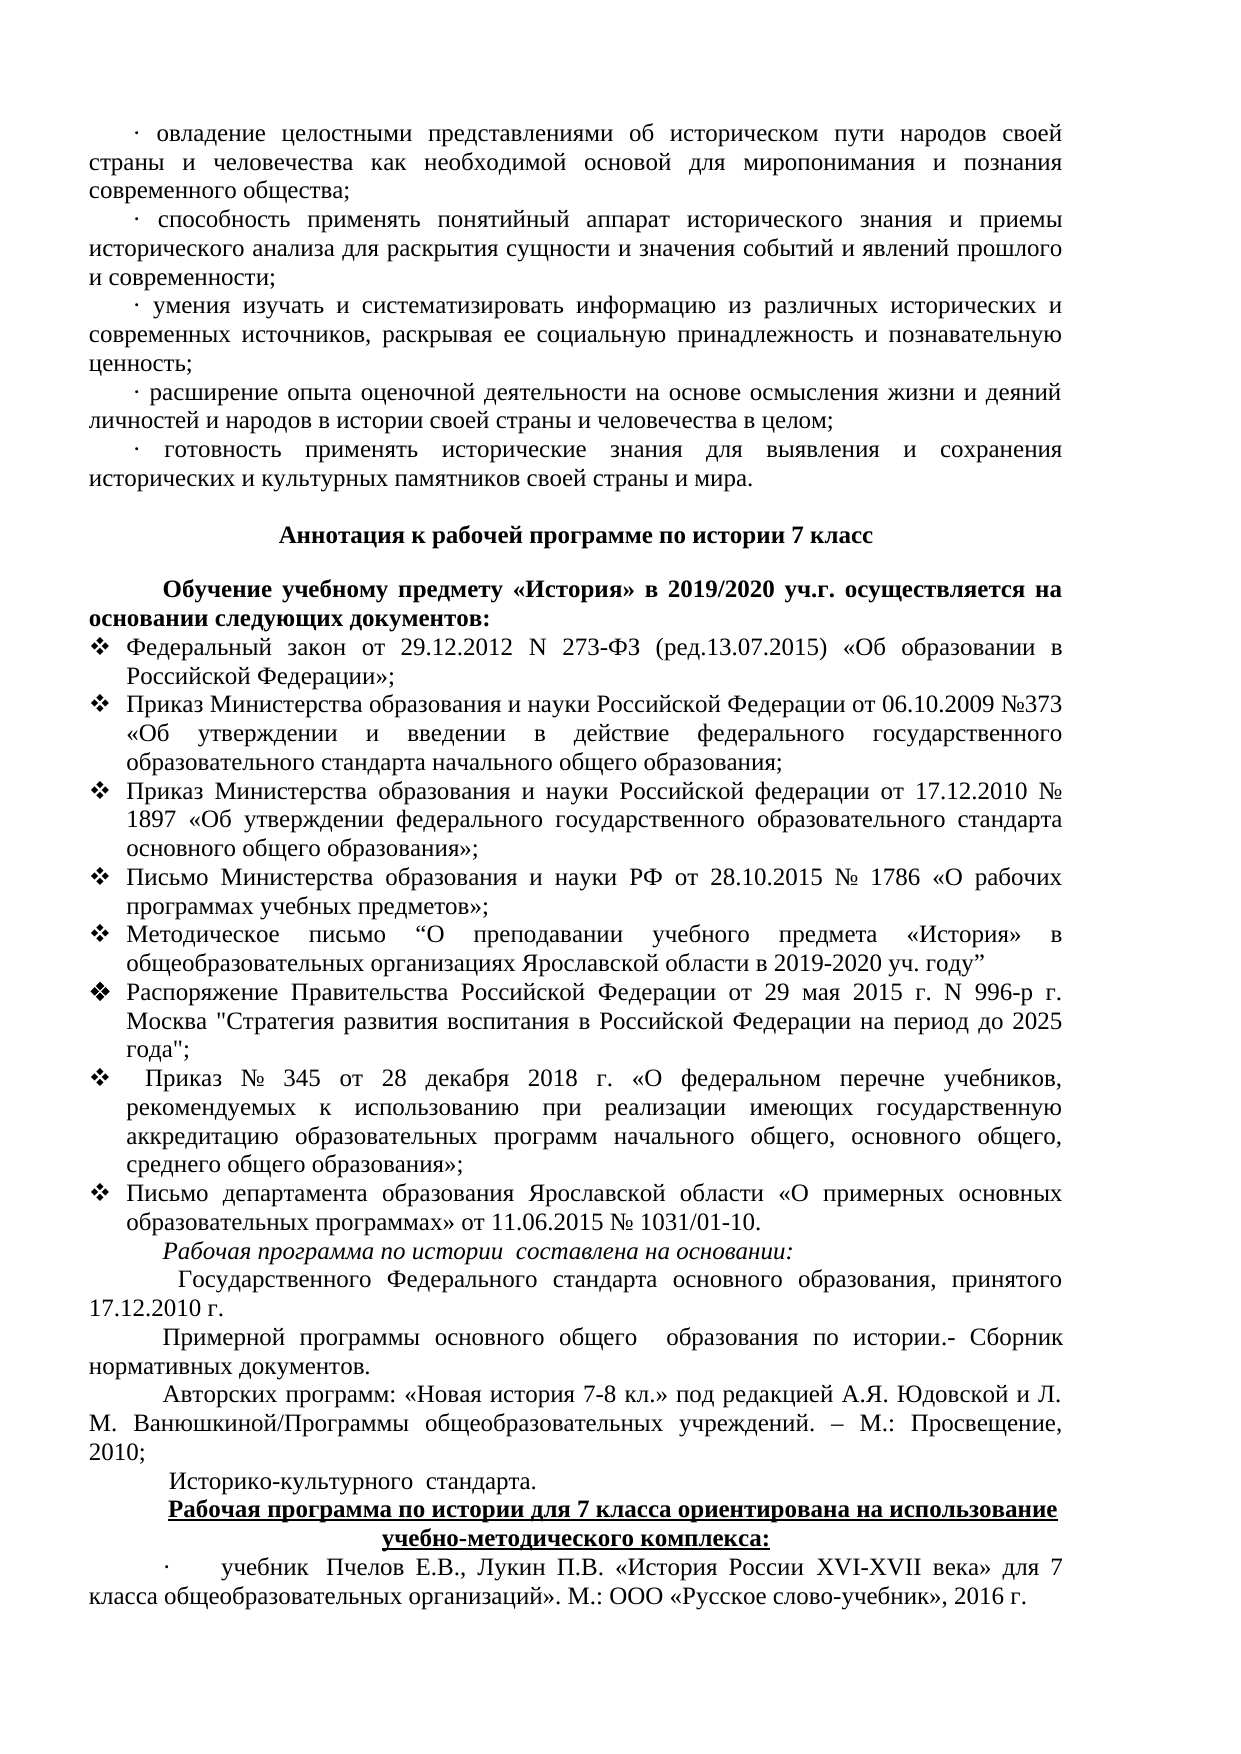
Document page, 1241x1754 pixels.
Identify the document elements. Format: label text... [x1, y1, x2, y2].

text Государственного Федерального стандарта основного образования, принятого 17.12.2010 г. [89, 1264, 1063, 1322]
text Аннотация к рабочей программе по истории 7 класс [89, 521, 1063, 549]
text Рабочая программа по истории составлена на основании: [89, 1236, 1063, 1264]
text · овладение целостными представлениями об историческом пути народов своей страны и человечества как необходимой основой для миропонимания и познания современного общества; [89, 118, 1063, 204]
text · способность применять понятийный аппарат исторического знания и приемы исторического анализа для раскрытия сущности и значения событий и явлений прошлого и современности; [89, 204, 1063, 291]
list Приказ Министерства образования и науки Российской федерации от 17.12.2010 № 1897 «Об утверждении федерального государственного образовательного стандарта основного общего образования»; [89, 776, 1063, 862]
list Письмо департамента образования Ярославской области «О примерных основных образовательных программах» от 11.06.2015 № 1031/01-10. [89, 1178, 1063, 1236]
text Обучение учебному предмету «История» в 2019/2020 уч.г. осуществляется на основании следующих документов: [89, 574, 1063, 632]
list Методическое письмо “О преподавании учебного предмета «История» в общеобразовательных организациях Ярославской области в 2019-2020 уч. году” [89, 919, 1063, 977]
list Федеральный закон от 29.12.2012 N 273-ФЗ (ред.13.07.2015) «Об образовании в Российской Федерации»; [89, 632, 1063, 689]
list Приказ № 345 от 28 декабря 2018 г. «О федеральном перечне учебников, рекомендуемых к использованию при реализации имеющих государственную аккредитацию образовательных программ начального общего, основного общего, среднего общего образования»; [89, 1063, 1063, 1178]
text Примерной программы основного общего образования по истории.- Сборник нормативных документов. [89, 1322, 1063, 1379]
text · готовность применять исторические знания для выявления и сохранения исторических и культурных памятников своей страны и мира. [89, 434, 1063, 492]
text · расширение опыта оценочной деятельности на основе осмысления жизни и деяний личностей и народов в истории своей страны и человечества в целом; [89, 377, 1063, 434]
list Распоряжение Правительства Российской Федерации от 29 мая 2015 г. N 996-р г. Москва "Стратегия развития воспитания в Российской Федерации на период до 2025 года"; [89, 977, 1063, 1063]
text Историко-культурного стандарта. [89, 1466, 1063, 1494]
text Рабочая программа по истории для 7 класса ориентирована на использование учебно-методического комплекса: [89, 1494, 1063, 1552]
list Приказ Министерства образования и науки Российской Федерации от 06.10.2009 №373 «Об утверждении и введении в действие федерального государственного образовательного стандарта начального общего образования; [89, 689, 1063, 776]
text Авторских программ: «Новая история 7-8 кл.» под редакцией А.Я. Юдовской и Л. М. Ванюшкиной/Программы общеобразовательных учреждений. – М.: Просвещение, 2010; [89, 1379, 1063, 1466]
text · учебник Пчелов Е.В., Лукин П.В. «История России XVI-XVII века» для 7 класса общеобразовательных организаций». М.: ООО «Русское слово-учебник», 2016 г. [89, 1552, 1063, 1609]
list Письмо Министерства образования и науки РФ от 28.10.2015 № 1786 «О рабочих программах учебных предметов»; [89, 862, 1063, 919]
text · умения изучать и систематизировать информацию из различных исторических и современных источников, раскрывая ее социальную принадлежность и познавательную ценность; [89, 291, 1063, 377]
